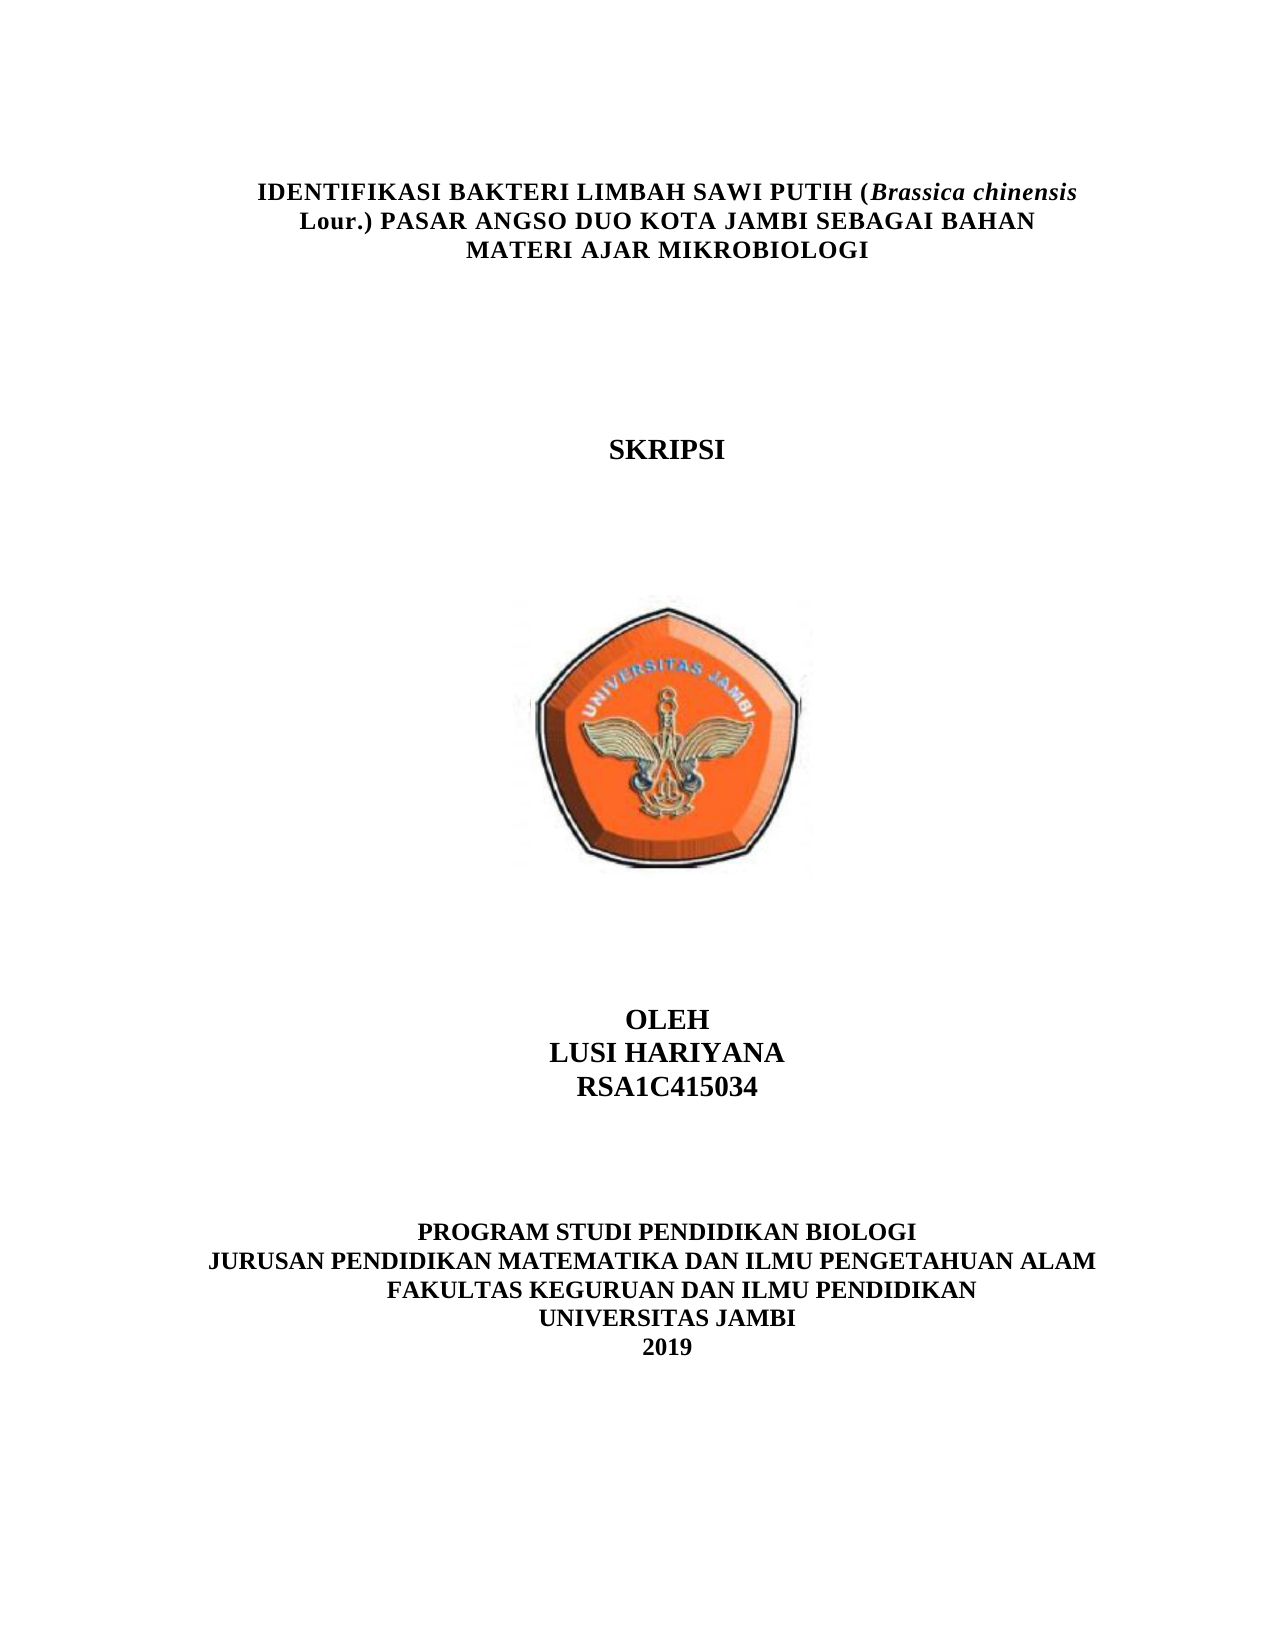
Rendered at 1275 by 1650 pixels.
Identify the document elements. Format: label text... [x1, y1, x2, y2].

text OLEH [236, 1002, 1098, 1036]
text FAKULTAS KEGURUAN DAN ILMU PENDIDIKAN [266, 1275, 1098, 1303]
picture [512, 595, 814, 878]
text IDENTIFIKASI BAKTERI LIMBAH SAWI PUTIH (Brassica chinensis [236, 177, 1098, 206]
text LUSI HARIYANA [236, 1036, 1098, 1069]
text PROGRAM STUDI PENDIDIKAN BIOLOGI [236, 1217, 1098, 1246]
text Lour.) PASAR ANGSO DUO KOTA JAMBI SEBAGAI BAHAN [236, 206, 1098, 235]
text JURUSAN PENDIDIKAN MATEMATIKA DAN ILMU PENGETAHUAN ALAM [207, 1246, 1098, 1275]
text UNIVERSITAS JAMBI [236, 1303, 1098, 1332]
text MATERI AJAR MIKROBIOLOGI [236, 235, 1098, 263]
text 2019 [236, 1332, 1098, 1361]
text SKRIPSI [236, 432, 1098, 465]
text RSA1C415034 [236, 1069, 1098, 1103]
